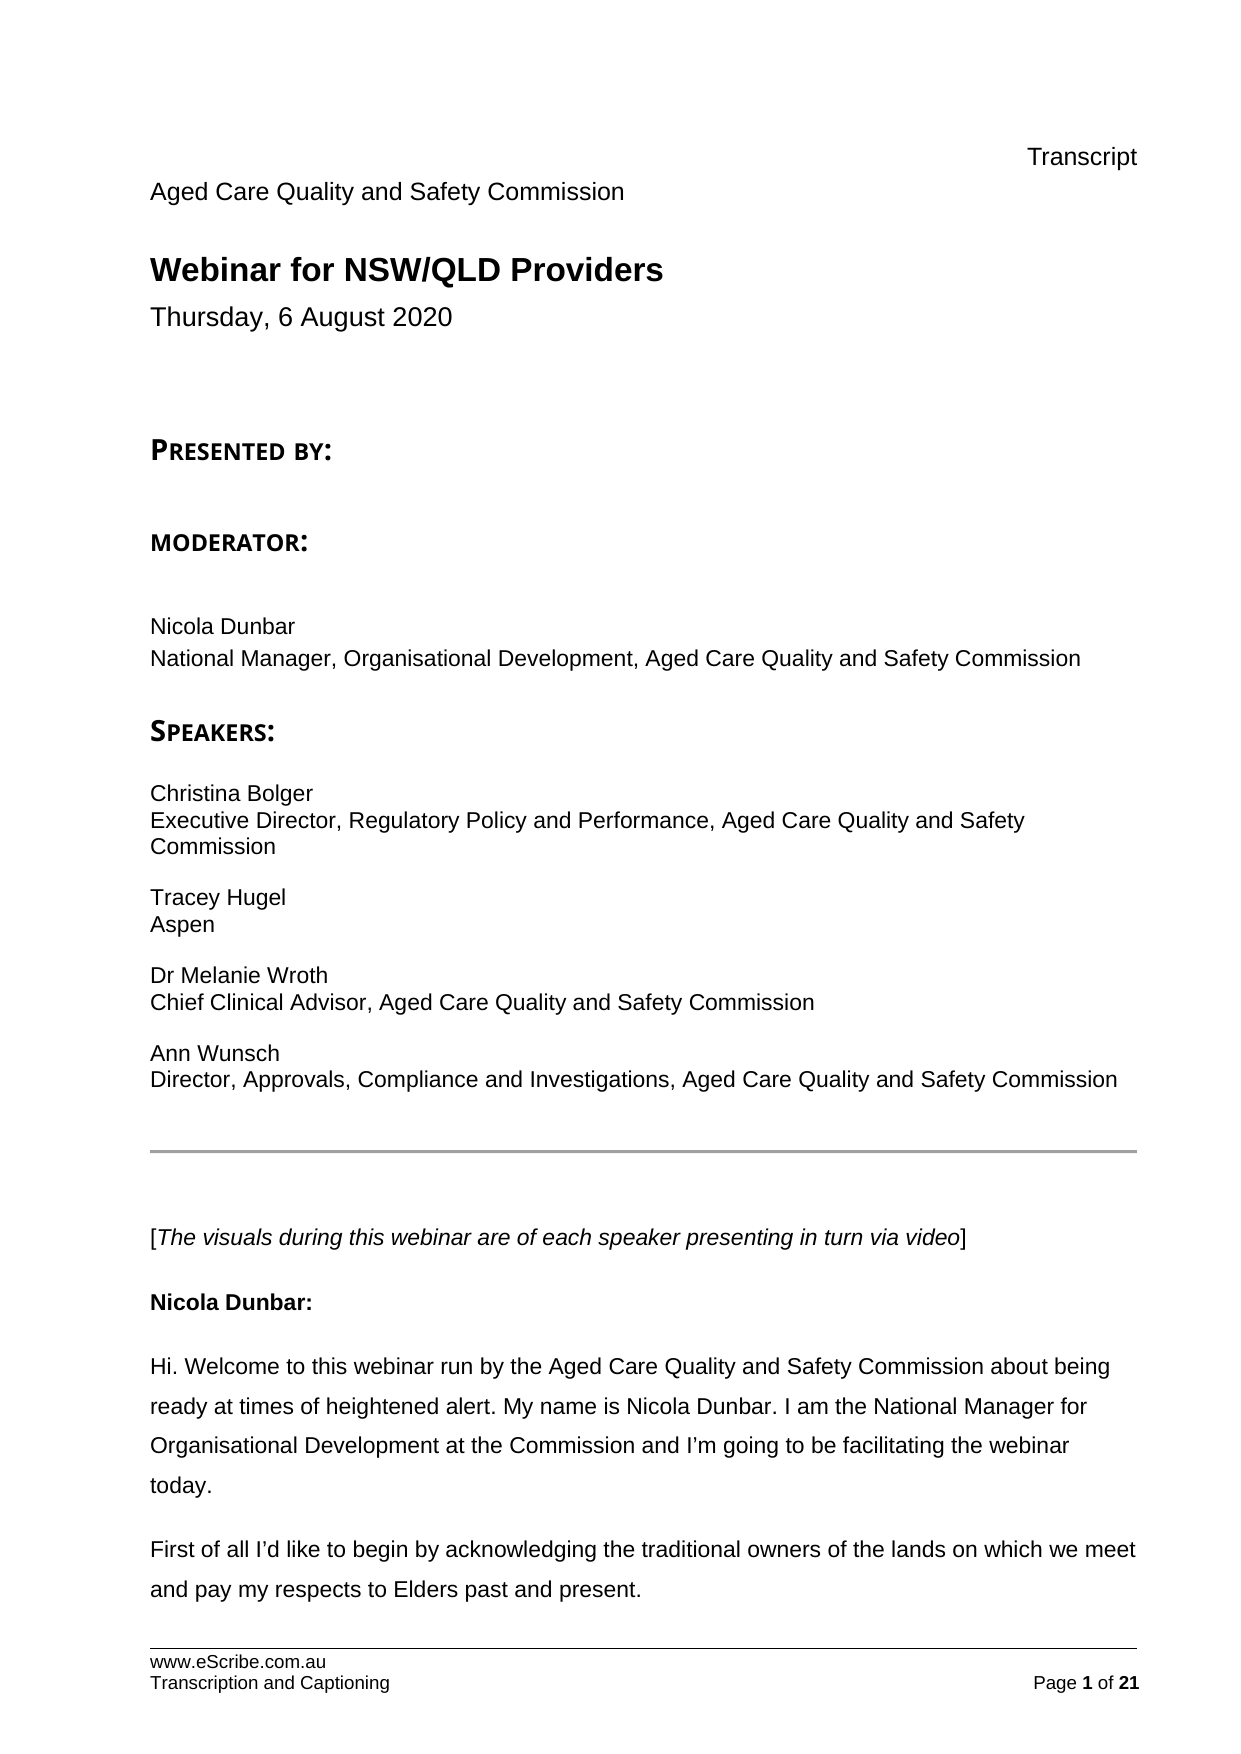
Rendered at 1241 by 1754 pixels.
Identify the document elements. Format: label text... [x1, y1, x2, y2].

text National Manager, Organisational Development, Aged Care Quality and Safety Commission [150, 645, 1137, 672]
text [The visuals during this webinar are of each speaker presenting in turn via video] [150, 1224, 1137, 1251]
text First of all I’d like to begin by acknowledging the traditional owners of the lands on which we meet and pay my respects to Elders past and present. [150, 1536, 1137, 1602]
text Nicola Dunbar: [150, 1289, 1137, 1315]
title Ann Wunsch Director, Approvals, Compliance and Investigations, Aged Care Quality and Safety Commission [150, 1040, 1137, 1092]
text Speakers: [150, 710, 1137, 774]
text moderator: [150, 521, 1137, 560]
text Aged Care Quality and Safety Commission [150, 177, 1137, 206]
text Hi. Welcome to this webinar run by the Aged Care Quality and Safety Commission about being ready at times of heightened alert. My name is Nicola Dunbar. I am the National Manager for Organisational Development at the Commission and I’m going to be facilitating the webinar today. [150, 1353, 1137, 1498]
title Christina Bolger Executive Director, Regulatory Policy and Performance, Aged Care Quality and Safety Commission [150, 780, 1137, 859]
title Webinar for NSW/QLD Providers [150, 212, 1137, 289]
text Presented by: [150, 363, 1137, 468]
text Nicola Dunbar [150, 613, 1137, 639]
title Dr Melanie Wroth Chief Clinical Advisor, Aged Care Quality and Safety Commission [150, 962, 1137, 1015]
text Thursday, 6 August 2020 [150, 301, 1137, 333]
title Transcript [150, 142, 1137, 171]
title Tracey Hugel Aspen [150, 884, 1137, 937]
